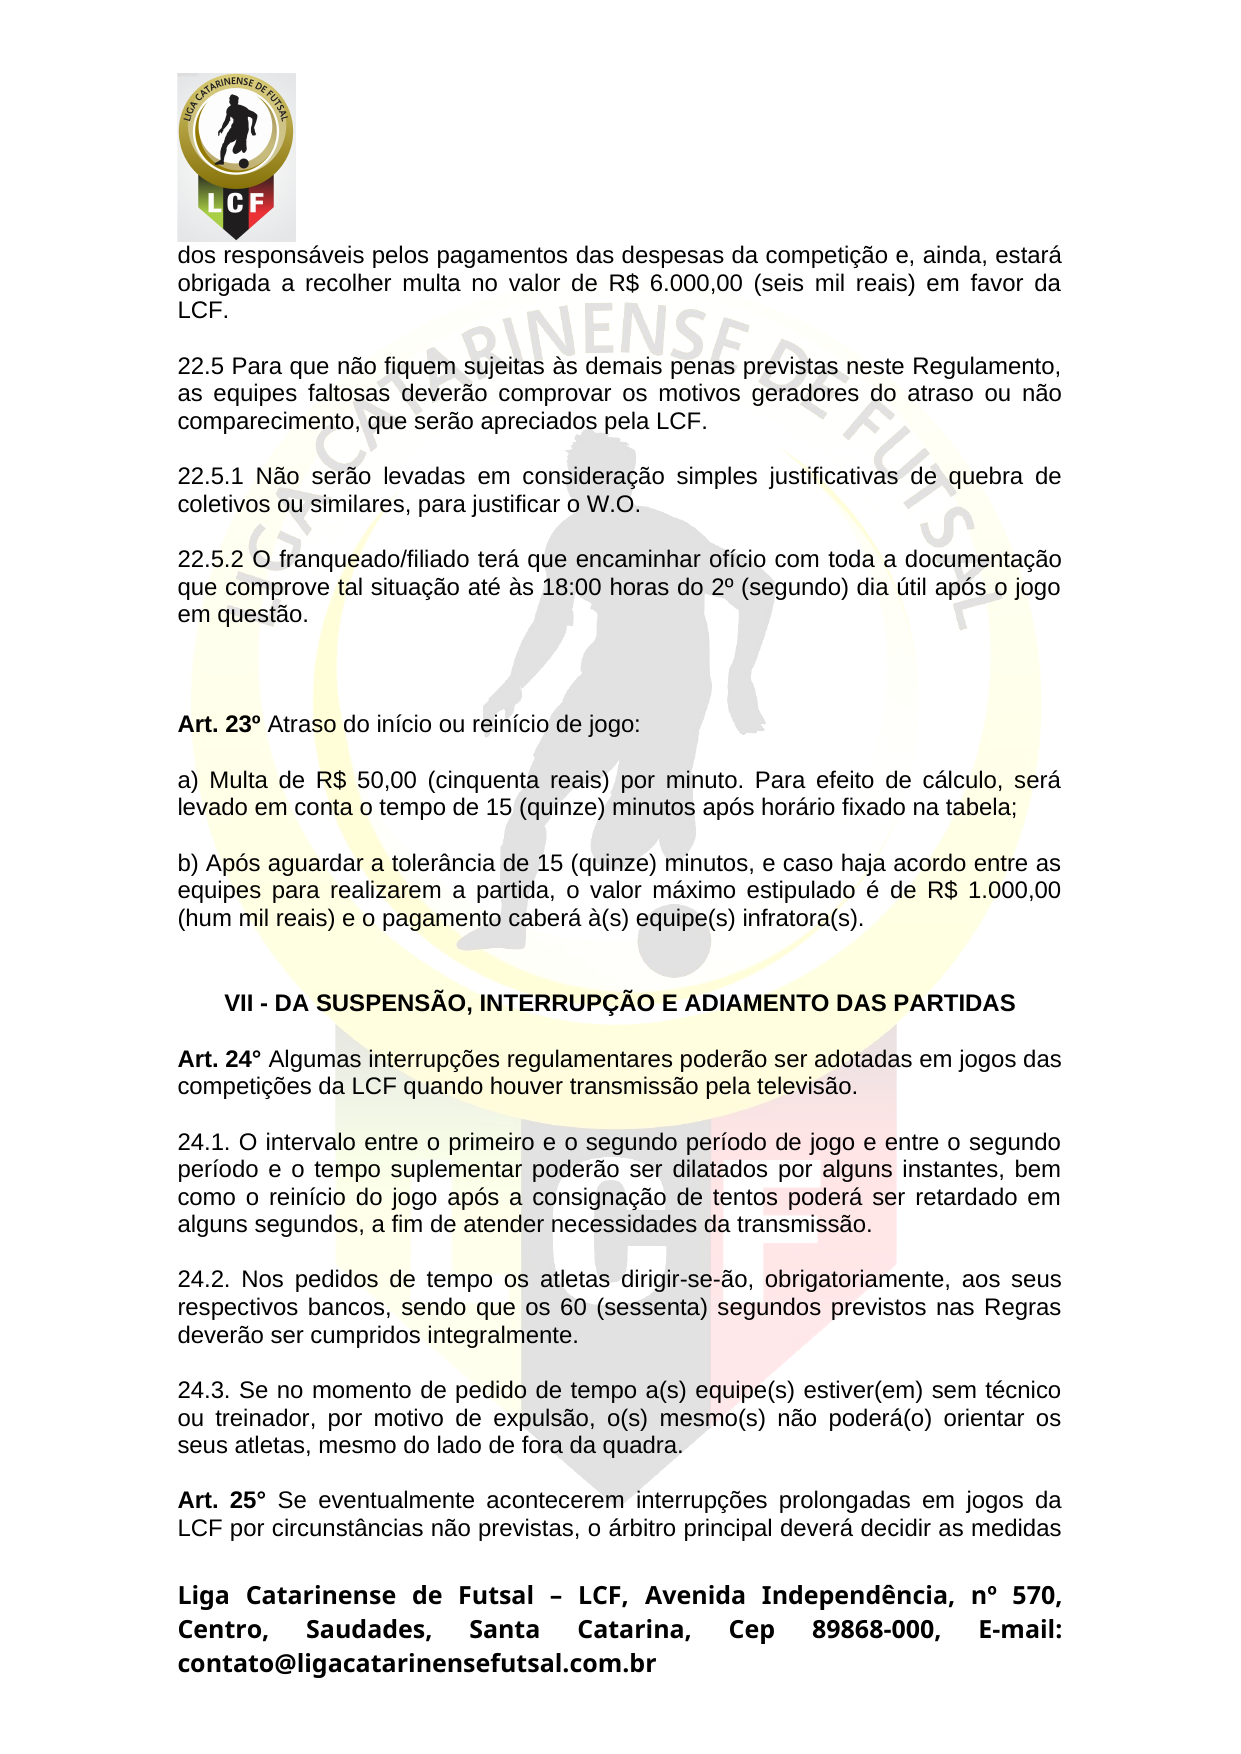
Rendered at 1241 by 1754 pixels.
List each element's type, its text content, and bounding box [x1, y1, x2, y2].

text b) Após aguardar a tolerância de 15 (quinze) minutos, e caso haja acordo entre as equipes para realizarem a partida, o valor máximo estipulado é de R$ 1.000,00 (hum mil reais) e o pagamento caberá à(s) equipe(s) infratora(s). [177, 848, 1063, 931]
text 22.5.2 O franqueado/filiado terá que encaminhar ofício com toda a documentação que comprove tal situação até às 18:00 horas do 2º (segundo) dia útil após o jogo em questão. [177, 545, 1063, 628]
text 24.3. Se no momento de pedido de tempo a(s) equipe(s) estiver(em) sem técnico ou treinador, por motivo de expulsão, o(s) mesmo(s) não poderá(o) orientar os seus atletas, mesmo do lado de fora da quadra. [177, 1376, 1063, 1459]
text 24.1. O intervalo entre o primeiro e o segundo período de jogo e entre o segundo período e o tempo suplementar poderão ser dilatados por alguns instantes, bem como o reinício do jogo após a consignação de tentos poderá ser retardado em alguns segundos, a fim de atender necessidades da transmissão. [177, 1127, 1063, 1238]
text Art. 24° Algumas interrupções regulamentares poderão ser adotadas em jogos das competições da LCF quando houver transmissão pela televisão. [177, 1044, 1063, 1100]
text Art. 23º Atraso do início ou reinício de jogo: [177, 710, 1063, 738]
text 22.5.1 Não serão levadas em consideração simples justificativas de quebra de coletivos ou similares, para justificar o W.O. [177, 462, 1063, 517]
text VII - DA SUSPENSÃO, INTERRUPÇÃO E ADIAMENTO DAS PARTIDAS [177, 989, 1063, 1017]
text a) Multa de R$ 50,00 (cinquenta reais) por minuto. Para efeito de cálculo, será levado em conta o tempo de 15 (quinze) minutos após horário fixado na tabela; [177, 766, 1063, 821]
text 24.2. Nos pedidos de tempo os atletas dirigir-se-ão, obrigatoriamente, aos seus respectivos bancos, sendo que os 60 (sessenta) segundos previstos nas Regras deverão ser cumpridos integralmente. [177, 1265, 1063, 1348]
text 22.5 Para que não fiquem sujeitas às demais penas previstas neste Regulamento, as equipes faltosas deverão comprovar os motivos geradores do atraso ou não comparecimento, que serão apreciados pela LCF. [177, 352, 1063, 434]
picture [177, 73, 296, 242]
